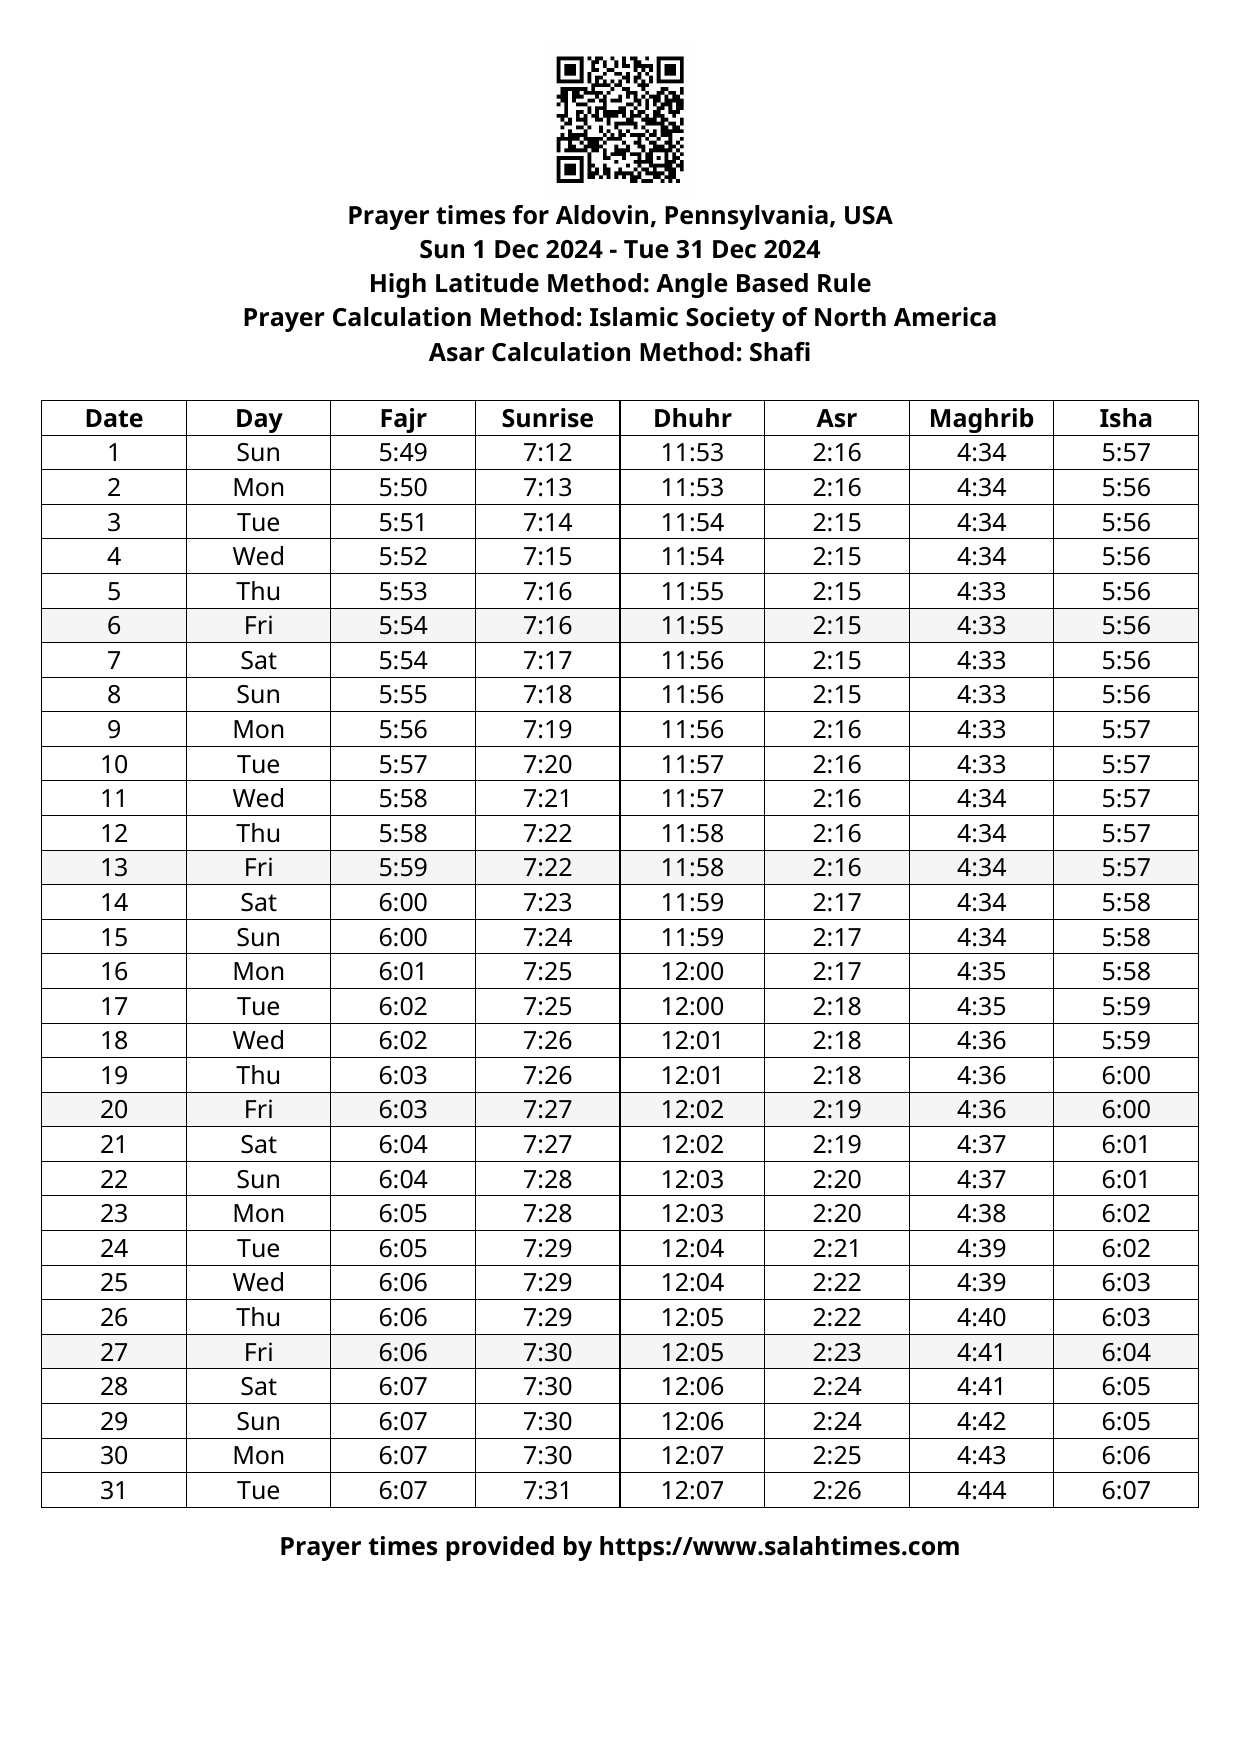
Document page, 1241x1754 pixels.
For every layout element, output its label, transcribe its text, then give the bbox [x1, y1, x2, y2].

table_cell 6:02 [1054, 1196, 1198, 1230]
table_cell 6:06 [331, 1335, 475, 1368]
text Asar Calculation Method: Shafi [42, 334, 1198, 368]
table_cell 6:03 [331, 1058, 475, 1092]
table_cell Mon [187, 954, 330, 988]
table_cell 2:16 [765, 436, 909, 469]
table_cell 13 [42, 851, 186, 884]
table_cell 8 [42, 678, 186, 711]
table_cell 7:24 [476, 920, 619, 953]
table_cell 11:58 [621, 851, 764, 884]
table_cell 4:34 [910, 885, 1053, 919]
table_cell 18 [42, 1024, 186, 1057]
table_cell 6:07 [331, 1439, 475, 1472]
table_cell 14 [42, 885, 186, 919]
table_cell 4:34 [910, 816, 1053, 849]
table_cell 2:22 [765, 1300, 909, 1334]
table_cell 4:36 [910, 1093, 1053, 1126]
table_cell 2:19 [765, 1127, 909, 1161]
table_cell 5:56 [1054, 539, 1198, 573]
table_cell 4:41 [910, 1369, 1053, 1403]
table_cell 2:22 [765, 1266, 909, 1299]
table_cell 4:33 [910, 643, 1053, 677]
table_cell 11:57 [621, 747, 764, 780]
table_cell 10 [42, 747, 186, 780]
table_cell 27 [42, 1335, 186, 1368]
table_cell 12:03 [621, 1196, 764, 1230]
table_cell 2:20 [765, 1196, 909, 1230]
table_cell 12:00 [621, 954, 764, 988]
table_cell 6:01 [1054, 1162, 1198, 1195]
table_cell 11:56 [621, 643, 764, 677]
table_cell 2:15 [765, 678, 909, 711]
table_cell 12:00 [621, 989, 764, 1022]
table_header Asr [765, 401, 909, 434]
table_cell 2:15 [765, 539, 909, 573]
table_cell 7:30 [476, 1404, 619, 1437]
table_cell 7:22 [476, 851, 619, 884]
table_cell Tue [187, 505, 330, 538]
table_cell 11:58 [621, 816, 764, 849]
table_cell 12:03 [621, 1162, 764, 1195]
table_header Day [187, 401, 330, 434]
table_cell 7:28 [476, 1162, 619, 1195]
table_cell Fri [187, 851, 330, 884]
table_cell 5:57 [1054, 747, 1198, 780]
table_cell Wed [187, 781, 330, 815]
table_cell 6 [42, 609, 186, 642]
table_cell 4:34 [910, 505, 1053, 538]
table_cell Sun [187, 1404, 330, 1437]
table_cell 9 [42, 712, 186, 746]
text High Latitude Method: Angle Based Rule [42, 266, 1198, 300]
table_cell 11:59 [621, 920, 764, 953]
table_cell 11:53 [621, 436, 764, 469]
table_cell 2:17 [765, 954, 909, 988]
table_cell 2:24 [765, 1404, 909, 1437]
table_cell 5:56 [1054, 470, 1198, 504]
table_cell 7:18 [476, 678, 619, 711]
table_cell 4:34 [910, 539, 1053, 573]
table_cell 5:57 [1054, 816, 1198, 849]
table_cell 16 [42, 954, 186, 988]
table_cell 11:56 [621, 712, 764, 746]
table_cell Fri [187, 1093, 330, 1126]
table_cell 12:04 [621, 1266, 764, 1299]
table_cell 4:33 [910, 609, 1053, 642]
table_cell 11:54 [621, 505, 764, 538]
table_cell 5:59 [1054, 1024, 1198, 1057]
table_cell 6:01 [1054, 1127, 1198, 1161]
table_cell 5:57 [331, 747, 475, 780]
table_cell 2:24 [765, 1369, 909, 1403]
table_cell 5:50 [331, 470, 475, 504]
table_cell 6:01 [331, 954, 475, 988]
table_cell 25 [42, 1266, 186, 1299]
table_cell 7:20 [476, 747, 619, 780]
table_cell 11 [42, 781, 186, 815]
table_cell 7:25 [476, 954, 619, 988]
table_cell 12:05 [621, 1335, 764, 1368]
table_cell 7:25 [476, 989, 619, 1022]
table_header Isha [1054, 401, 1198, 434]
table_cell 2:21 [765, 1231, 909, 1264]
table_cell 4:36 [910, 1058, 1053, 1092]
table_cell 2:19 [765, 1093, 909, 1126]
table_cell 7:12 [476, 436, 619, 469]
table_cell 26 [42, 1300, 186, 1334]
table_cell 7:27 [476, 1127, 619, 1161]
text Prayer times provided by https://www.salahtimes.com [42, 1528, 1198, 1563]
table_cell 7:31 [476, 1473, 619, 1507]
table_cell 24 [42, 1231, 186, 1264]
table_cell 12:01 [621, 1024, 764, 1057]
table_cell 4:33 [910, 574, 1053, 607]
table_cell Fri [187, 1335, 330, 1368]
table_cell 6:06 [331, 1266, 475, 1299]
table_cell 6:05 [1054, 1404, 1198, 1437]
table_cell 11:55 [621, 609, 764, 642]
table_cell 7:26 [476, 1024, 619, 1057]
table_cell 5:56 [331, 712, 475, 746]
table_cell Thu [187, 816, 330, 849]
table_cell 6:04 [331, 1127, 475, 1161]
table_cell 6:00 [1054, 1093, 1198, 1126]
table_cell 4:35 [910, 954, 1053, 988]
table_cell 6:06 [331, 1300, 475, 1334]
table_cell 4:39 [910, 1266, 1053, 1299]
table_cell 4:41 [910, 1335, 1053, 1368]
table_cell 5:54 [331, 609, 475, 642]
table_cell 4:33 [910, 712, 1053, 746]
table_cell 7:15 [476, 539, 619, 573]
table_cell 4:37 [910, 1162, 1053, 1195]
table_cell 11:56 [621, 678, 764, 711]
table_cell 4:34 [910, 470, 1053, 504]
table_cell 12:05 [621, 1300, 764, 1334]
table_cell 6:02 [331, 1024, 475, 1057]
table_cell 6:00 [331, 885, 475, 919]
table_cell 7:29 [476, 1231, 619, 1264]
table_cell 15 [42, 920, 186, 953]
table_cell 7:22 [476, 816, 619, 849]
table_cell 6:05 [331, 1231, 475, 1264]
table_cell 5:52 [331, 539, 475, 573]
table_cell 6:00 [1054, 1058, 1198, 1092]
picture [542, 41, 699, 198]
table_cell 22 [42, 1162, 186, 1195]
table_cell 5:58 [331, 781, 475, 815]
table_cell 5:57 [1054, 851, 1198, 884]
table_cell 12:04 [621, 1231, 764, 1264]
table_cell 5:56 [1054, 678, 1198, 711]
table_cell 5:56 [1054, 609, 1198, 642]
table_cell Sat [187, 643, 330, 677]
table_cell 6:02 [1054, 1231, 1198, 1264]
table_cell 7 [42, 643, 186, 677]
table_cell 2:23 [765, 1335, 909, 1368]
table_header Dhuhr [621, 401, 764, 434]
table_cell 5:59 [1054, 989, 1198, 1022]
table_cell Sat [187, 1369, 330, 1403]
table_cell 2:16 [765, 747, 909, 780]
table_cell 4:40 [910, 1300, 1053, 1334]
table_cell Mon [187, 1196, 330, 1230]
table_cell 5:58 [331, 816, 475, 849]
table_cell 7:23 [476, 885, 619, 919]
table_cell 2:16 [765, 816, 909, 849]
table_cell Sat [187, 1127, 330, 1161]
table_cell 11:59 [621, 885, 764, 919]
table_cell 2:26 [765, 1473, 909, 1507]
table_cell Mon [187, 712, 330, 746]
table_cell 4:33 [910, 747, 1053, 780]
table_cell 7:29 [476, 1266, 619, 1299]
table_cell Thu [187, 1058, 330, 1092]
table_cell Sat [187, 885, 330, 919]
table_cell 7:16 [476, 609, 619, 642]
table_cell 5:58 [1054, 954, 1198, 988]
table_cell 5:55 [331, 678, 475, 711]
table_cell 6:03 [1054, 1266, 1198, 1299]
table_cell 4:34 [910, 851, 1053, 884]
table_cell 2 [42, 470, 186, 504]
table_cell 2:25 [765, 1439, 909, 1472]
table_cell Wed [187, 1024, 330, 1057]
table_cell 11:57 [621, 781, 764, 815]
table_cell 6:06 [1054, 1439, 1198, 1472]
text Prayer Calculation Method: Islamic Society of North America [42, 300, 1198, 334]
table_cell 5:49 [331, 436, 475, 469]
table_cell 6:07 [331, 1369, 475, 1403]
table_cell 2:15 [765, 609, 909, 642]
table_cell 2:18 [765, 1024, 909, 1057]
table_cell 12:07 [621, 1473, 764, 1507]
table_cell 4:42 [910, 1404, 1053, 1437]
text Prayer times for Aldovin, Pennsylvania, USA [42, 198, 1198, 232]
table_cell 2:15 [765, 574, 909, 607]
table_cell 4:39 [910, 1231, 1053, 1264]
table_cell Sun [187, 1162, 330, 1195]
table_cell 4:44 [910, 1473, 1053, 1507]
table_cell 6:07 [331, 1404, 475, 1437]
table_cell 11:54 [621, 539, 764, 573]
table_cell 6:04 [1054, 1335, 1198, 1368]
table_cell 12:07 [621, 1439, 764, 1472]
table_cell 5:57 [1054, 436, 1198, 469]
table_cell 5:59 [331, 851, 475, 884]
table_cell 5:54 [331, 643, 475, 677]
table_cell 6:05 [331, 1196, 475, 1230]
table_cell 12:01 [621, 1058, 764, 1092]
table_cell 12:02 [621, 1093, 764, 1126]
table_cell 4:43 [910, 1439, 1053, 1472]
table_cell 17 [42, 989, 186, 1022]
table_cell 2:18 [765, 989, 909, 1022]
table_cell 1 [42, 436, 186, 469]
table_cell 7:29 [476, 1300, 619, 1334]
table_cell 6:03 [1054, 1300, 1198, 1334]
table_header Sunrise [476, 401, 619, 434]
table_cell 7:26 [476, 1058, 619, 1092]
table_cell 5:56 [1054, 574, 1198, 607]
table_cell 5:57 [1054, 712, 1198, 746]
table_cell Wed [187, 1266, 330, 1299]
table_cell 28 [42, 1369, 186, 1403]
table_cell Wed [187, 539, 330, 573]
table_cell 2:16 [765, 781, 909, 815]
table_cell Sun [187, 920, 330, 953]
table_cell 4 [42, 539, 186, 573]
table_cell 7:19 [476, 712, 619, 746]
table_cell 6:04 [331, 1162, 475, 1195]
table_cell 7:14 [476, 505, 619, 538]
table_cell 12 [42, 816, 186, 849]
table_cell 2:18 [765, 1058, 909, 1092]
table_header Date [42, 401, 186, 434]
table_cell 7:30 [476, 1335, 619, 1368]
table_cell 21 [42, 1127, 186, 1161]
table_cell 5:53 [331, 574, 475, 607]
table_cell 12:02 [621, 1127, 764, 1161]
table_cell 6:05 [1054, 1369, 1198, 1403]
table_cell 11:53 [621, 470, 764, 504]
table_cell 2:17 [765, 885, 909, 919]
table_cell 31 [42, 1473, 186, 1507]
table_cell Tue [187, 989, 330, 1022]
table_cell Tue [187, 1473, 330, 1507]
table_cell Sun [187, 678, 330, 711]
table_cell 12:06 [621, 1404, 764, 1437]
table_cell 2:15 [765, 643, 909, 677]
table_cell 4:35 [910, 989, 1053, 1022]
table_cell 23 [42, 1196, 186, 1230]
table_cell 7:28 [476, 1196, 619, 1230]
table_cell 7:13 [476, 470, 619, 504]
table_cell 2:16 [765, 851, 909, 884]
table_cell 5:58 [1054, 920, 1198, 953]
table_cell 30 [42, 1439, 186, 1472]
table_cell Thu [187, 574, 330, 607]
table_cell 20 [42, 1093, 186, 1126]
table_cell 6:03 [331, 1093, 475, 1126]
table_cell 7:30 [476, 1369, 619, 1403]
table_cell 5:57 [1054, 781, 1198, 815]
table_cell 7:16 [476, 574, 619, 607]
table_cell 12:06 [621, 1369, 764, 1403]
table_cell 7:17 [476, 643, 619, 677]
table_cell 2:17 [765, 920, 909, 953]
table_cell 5:56 [1054, 643, 1198, 677]
table_cell 4:34 [910, 436, 1053, 469]
table_cell 2:16 [765, 470, 909, 504]
table_cell 4:34 [910, 920, 1053, 953]
table_cell Tue [187, 747, 330, 780]
table_cell 7:30 [476, 1439, 619, 1472]
table_cell 4:37 [910, 1127, 1053, 1161]
table_cell 4:36 [910, 1024, 1053, 1057]
table_header Fajr [331, 401, 475, 434]
table_cell 2:15 [765, 505, 909, 538]
table_cell 7:21 [476, 781, 619, 815]
table_cell Sun [187, 436, 330, 469]
table_cell 19 [42, 1058, 186, 1092]
table_cell 6:00 [331, 920, 475, 953]
table_cell 7:27 [476, 1093, 619, 1126]
table_cell Fri [187, 609, 330, 642]
table_cell 4:33 [910, 678, 1053, 711]
table_cell 5:51 [331, 505, 475, 538]
table_cell 3 [42, 505, 186, 538]
table_cell Mon [187, 470, 330, 504]
table_cell 6:07 [331, 1473, 475, 1507]
table_cell 11:55 [621, 574, 764, 607]
table_cell 5 [42, 574, 186, 607]
table_cell Mon [187, 1439, 330, 1472]
table_header Maghrib [910, 401, 1053, 434]
table_cell 5:56 [1054, 505, 1198, 538]
table_cell 2:20 [765, 1162, 909, 1195]
table_cell 29 [42, 1404, 186, 1437]
text Sun 1 Dec 2024 - Tue 31 Dec 2024 [42, 232, 1198, 266]
table_cell 2:16 [765, 712, 909, 746]
table_cell 6:07 [1054, 1473, 1198, 1507]
table_cell 4:38 [910, 1196, 1053, 1230]
table_cell 5:58 [1054, 885, 1198, 919]
table_cell Tue [187, 1231, 330, 1264]
table_cell 6:02 [331, 989, 475, 1022]
table_cell 4:34 [910, 781, 1053, 815]
table_cell Thu [187, 1300, 330, 1334]
